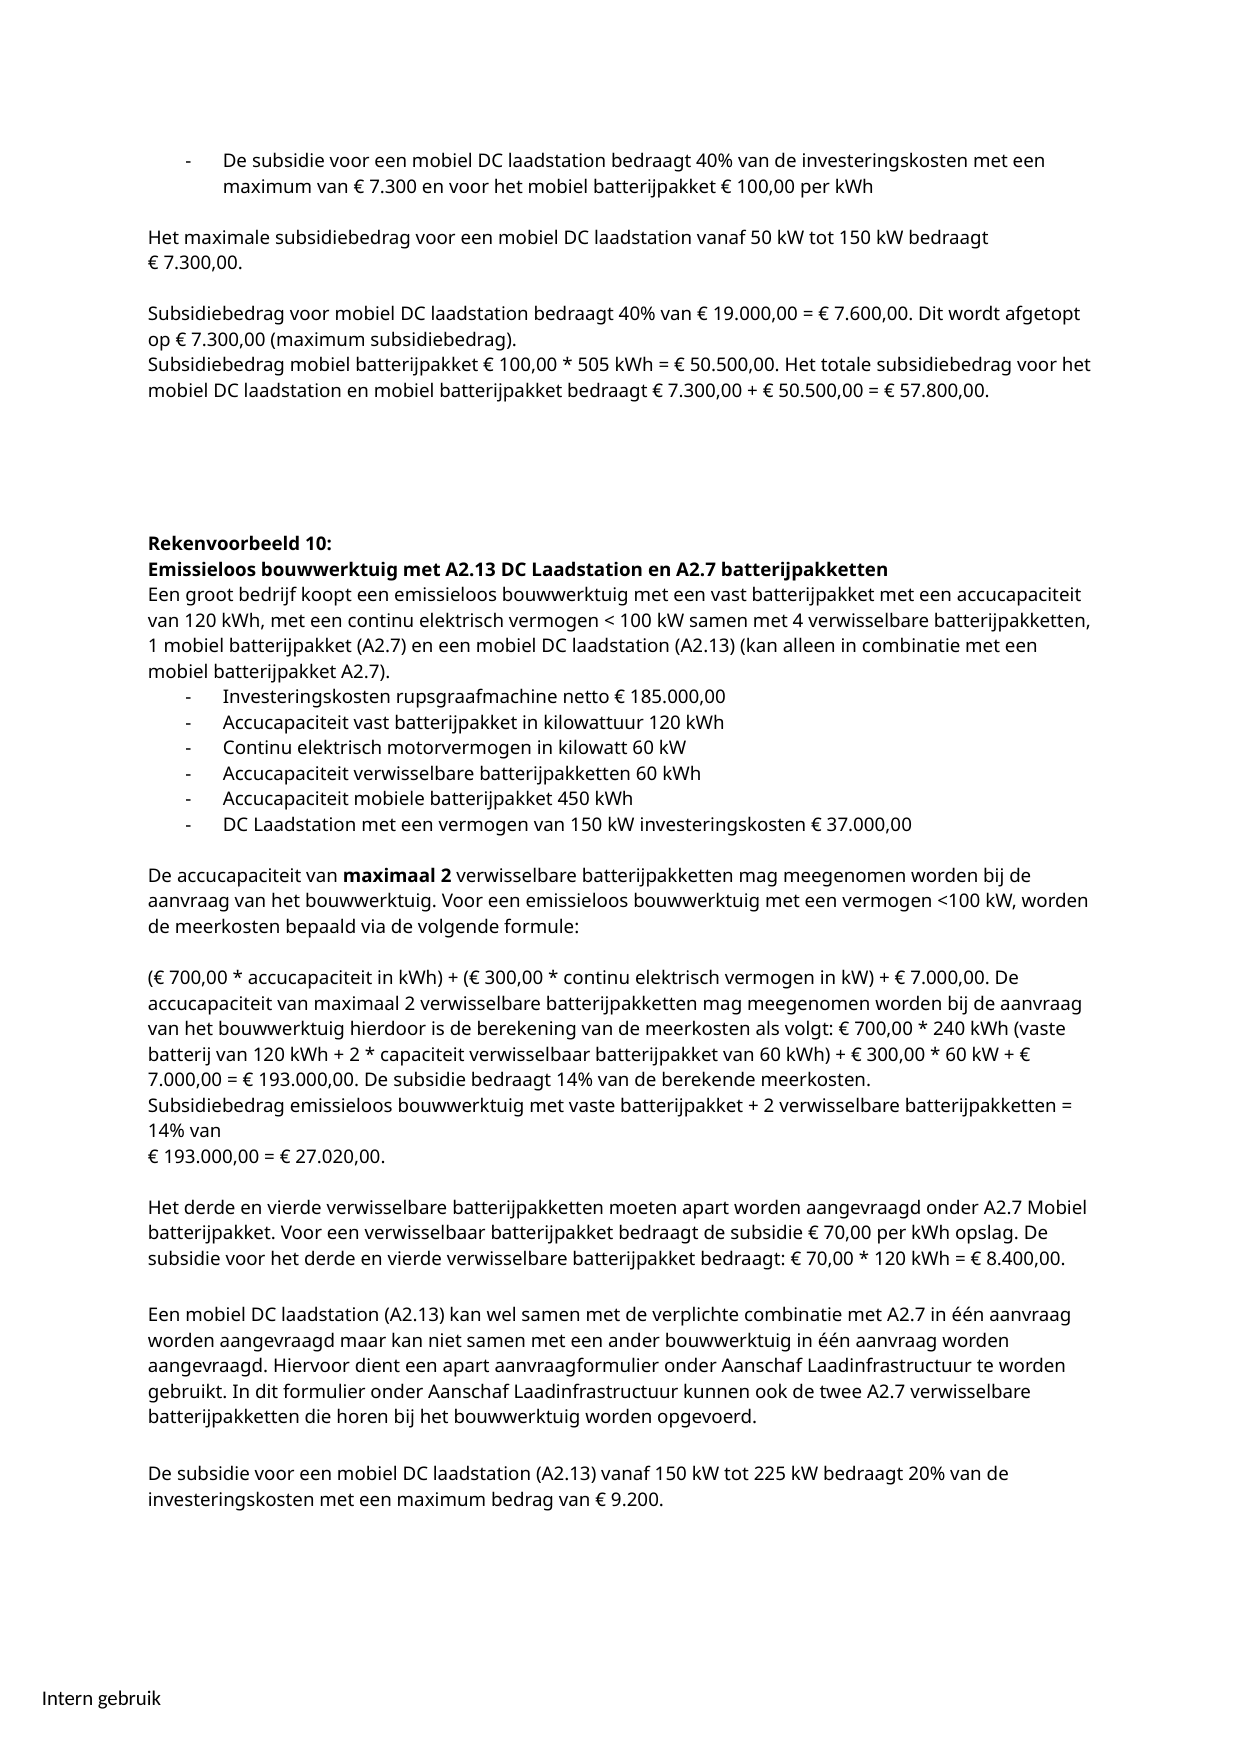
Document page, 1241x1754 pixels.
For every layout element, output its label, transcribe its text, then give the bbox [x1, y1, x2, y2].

text Subsidiebedrag voor mobiel DC laadstation bedraagt 40% van € 19.000,00 = € 7.600,00. Dit wordt afgetopt op € 7.300,00 (maximum subsidiebedrag). [148, 301, 1093, 352]
list Accucapaciteit mobiele batterijpakket 450 kWh [185, 786, 1093, 811]
text Subsidiebedrag mobiel batterijpakket € 100,00 * 505 kWh = € 50.500,00. Het totale subsidiebedrag voor het mobiel DC laadstation en mobiel batterijpakket bedraagt € 7.300,00 + € 50.500,00 = € 57.800,00. [148, 352, 1093, 403]
list Investeringskosten rupsgraafmachine netto € 185.000,00 [185, 683, 1093, 709]
list De subsidie voor een mobiel DC laadstation bedraagt 40% van de investeringskosten met een maximum van € 7.300 en voor het mobiel batterijpakket € 100,00 per kWh [185, 148, 1093, 199]
text Een mobiel DC laadstation (A2.13) kan wel samen met de verplichte combinatie met A2.7 in één aanvraag worden aangevraagd maar kan niet samen met een ander bouwwerktuig in één aanvraag worden aangevraagd. Hiervoor dient een apart aanvraagformulier onder Aanschaf Laadinfrastructuur te worden gebruikt. In dit formulier onder Aanschaf Laadinfrastructuur kunnen ook de twee A2.7 verwisselbare batterijpakketten die horen bij het bouwwerktuig worden opgevoerd. [148, 1302, 1093, 1429]
list Continu elektrisch motorvermogen in kilowatt 60 kW [185, 734, 1093, 760]
list Accucapaciteit vast batterijpakket in kilowattuur 120 kWh [185, 709, 1093, 734]
list DC Laadstation met een vermogen van 150 kW investeringskosten € 37.000,00 [185, 811, 1093, 837]
text Rekenvoorbeeld 10: [148, 530, 1093, 556]
text € 7.300,00. [148, 250, 1093, 275]
text De accucapaciteit van maximaal 2 verwisselbare batterijpakketten mag meegenomen worden bij de aanvraag van het bouwwerktuig. Voor een emissieloos bouwwerktuig met een vermogen <100 kW, worden de meerkosten bepaald via de volgende formule: [148, 862, 1093, 939]
text Het maximale subsidiebedrag voor een mobiel DC laadstation vanaf 50 kW tot 150 kW bedraagt [148, 224, 1093, 250]
list Accucapaciteit verwisselbare batterijpakketten 60 kWh [185, 760, 1093, 786]
text Een groot bedrijf koopt een emissieloos bouwwerktuig met een vast batterijpakket met een accucapaciteit van 120 kWh, met een continu elektrisch vermogen < 100 kW samen met 4 verwisselbare batterijpakketten, 1 mobiel batterijpakket (A2.7) en een mobiel DC laadstation (A2.13) (kan alleen in combinatie met een mobiel batterijpakket A2.7). [148, 581, 1093, 683]
text Het derde en vierde verwisselbare batterijpakketten moeten apart worden aangevraagd onder A2.7 Mobiel batterijpakket. Voor een verwisselbaar batterijpakket bedraagt de subsidie € 70,00 per kWh opslag. De subsidie voor het derde en vierde verwisselbare batterijpakket bedraagt: € 70,00 * 120 kWh = € 8.400,00. [148, 1194, 1093, 1302]
text (€ 700,00 * accucapaciteit in kWh) + (€ 300,00 * continu elektrisch vermogen in kW) + € 7.000,00. De accucapaciteit van maximaal 2 verwisselbare batterijpakketten mag meegenomen worden bij de aanvraag van het bouwwerktuig hierdoor is de berekening van de meerkosten als volgt: € 700,00 * 240 kWh (vaste batterij van 120 kWh + 2 * capaciteit verwisselbaar batterijpakket van 60 kWh) + € 300,00 * 60 kW + € 7.000,00 = € 193.000,00. De subsidie bedraagt 14% van de berekende meerkosten. [148, 964, 1093, 1092]
text Subsidiebedrag emissieloos bouwwerktuig met vaste batterijpakket + 2 verwisselbare batterijpakketten = 14% van [148, 1092, 1093, 1143]
text De subsidie voor een mobiel DC laadstation (A2.13) vanaf 150 kW tot 225 kW bedraagt 20% van de investeringskosten met een maximum bedrag van € 9.200. [148, 1461, 1093, 1543]
text € 193.000,00 = € 27.020,00. [148, 1143, 1093, 1168]
text Emissieloos bouwwerktuig met A2.13 DC Laadstation en A2.7 batterijpakketten [148, 556, 1093, 581]
